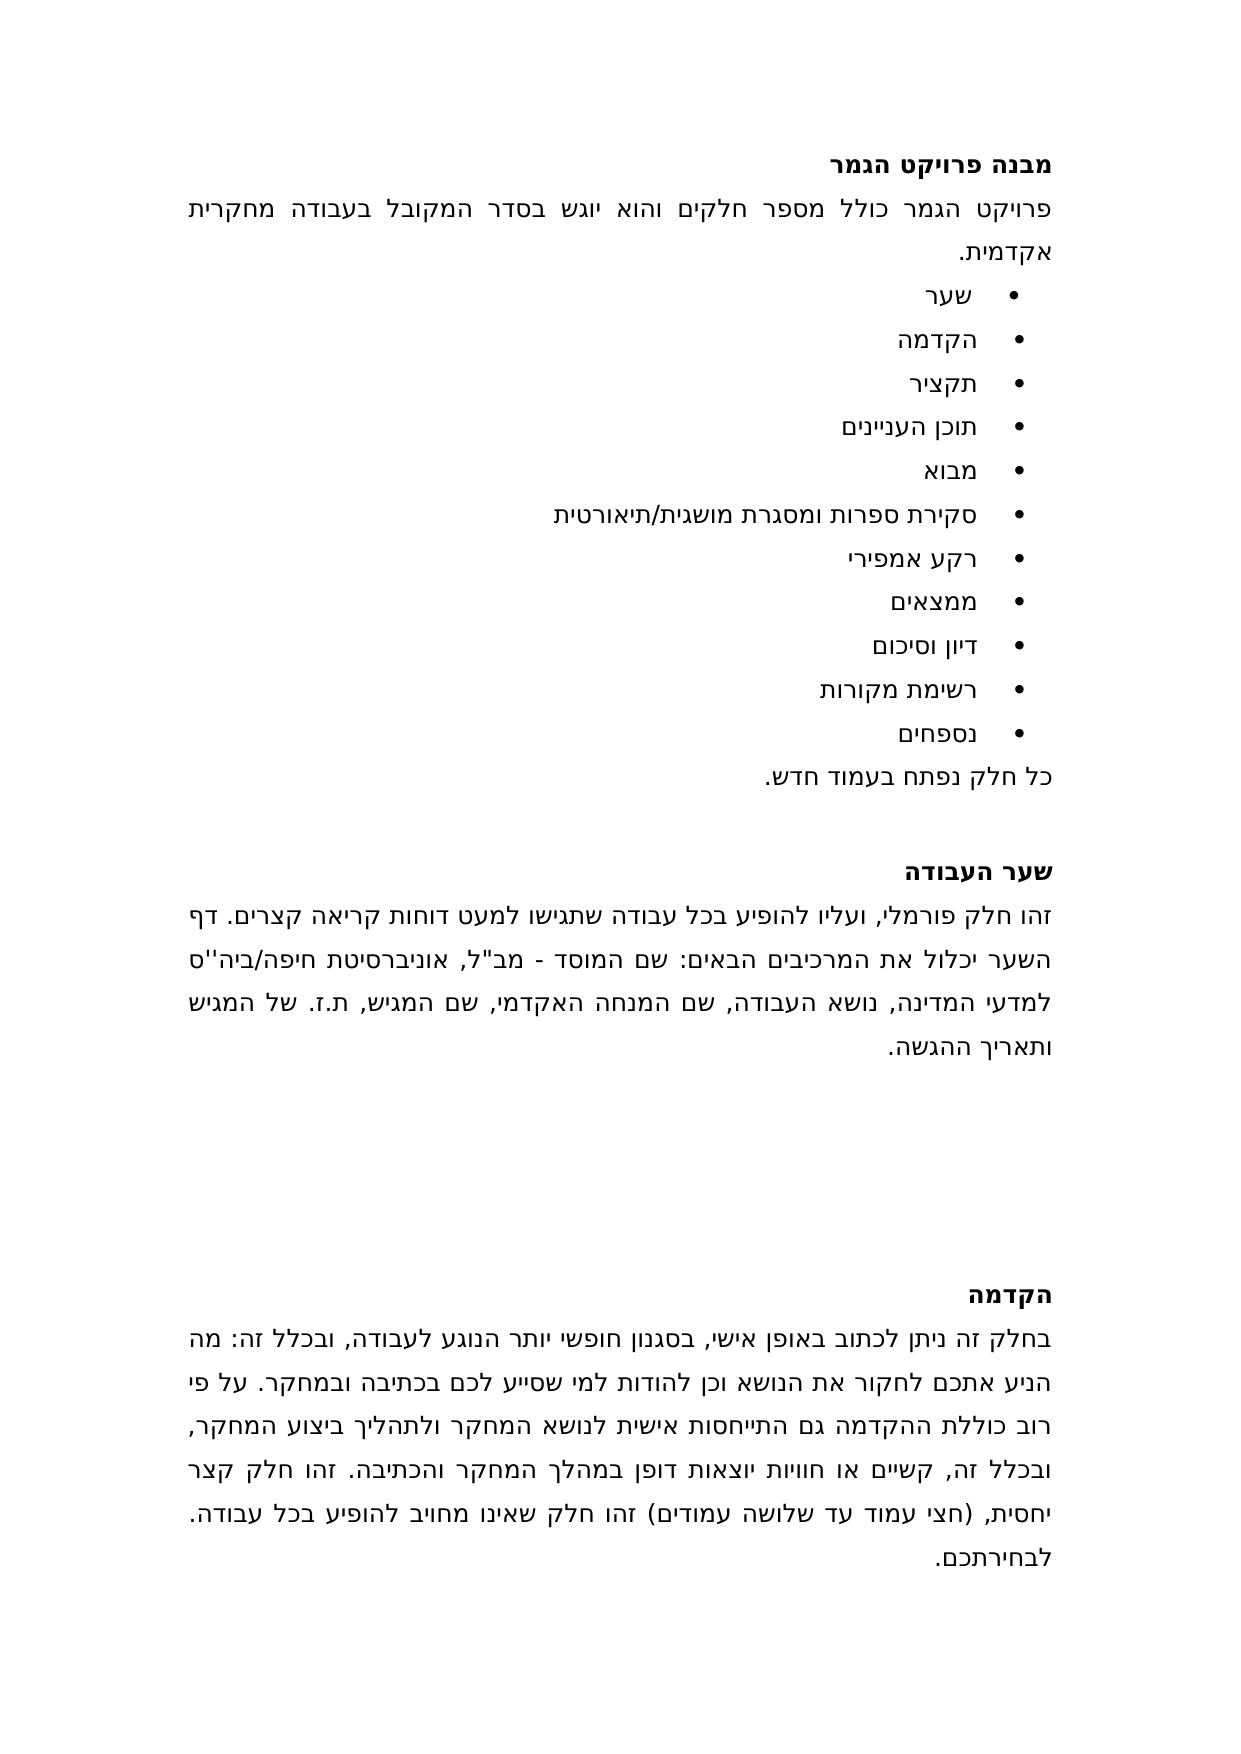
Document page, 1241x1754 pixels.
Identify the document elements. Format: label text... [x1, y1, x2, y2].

list תוכן העניינים [187, 412, 1015, 442]
text זהו חלק פורמלי, ועליו להופיע בכל עבודה שתגישו למעט דוחות קריאה קצרים. דף השער יכלול את המרכיבים הבאים: שם המוסד - מב"ל, אוניברסיטת חיפה/ביה''ס למדעי המדינה, נושא העבודה, שם המנחה האקדמי, שם המגיש, ת.ז. של המגיש ותאריך ההגשה. [187, 901, 1053, 1061]
text הקדמה [187, 1280, 1053, 1309]
list סקירת ספרות ומסגרת מושגית/תיאורטית [187, 500, 1015, 529]
list רשימת מקורות [187, 675, 1015, 704]
list ממצאים [187, 587, 1015, 617]
text שער העבודה [187, 857, 1053, 886]
list תקציר [187, 369, 1015, 398]
list שער [187, 281, 1009, 310]
list רקע אמפירי [187, 544, 1015, 573]
list דיון וסיכום [187, 631, 1015, 660]
list הקדמה [187, 325, 1015, 354]
text פרויקט הגמר כולל מספר חלקים והוא יוגש בסדר המקובל בעבודה מחקרית אקדמית. [187, 194, 1053, 267]
text כל חלק נפתח בעמוד חדש. [187, 762, 1053, 792]
list מבוא [187, 456, 1015, 485]
text מבנה פרויקט הגמר [187, 150, 1053, 179]
list נספחים [187, 719, 1015, 748]
text בחלק זה ניתן לכתוב באופן אישי, בסגנון חופשי יותר הנוגע לעבודה, ובכלל זה: מה הניע אתכם לחקור את הנושא וכן להודות למי שסייע לכם בכתיבה ובמחקר. על פי רוב כוללת ההקדמה גם התייחסות אישית לנושא המחקר ולתהליך ביצוע המחקר, ובכלל זה, קשיים או חוויות יוצאות דופן במהלך המחקר והכתיבה. זהו חלק קצר יחסית, (חצי עמוד עד שלושה עמודים) זהו חלק שאינו מחויב להופיע בכל עבודה. לבחירתכם. [187, 1324, 1053, 1572]
